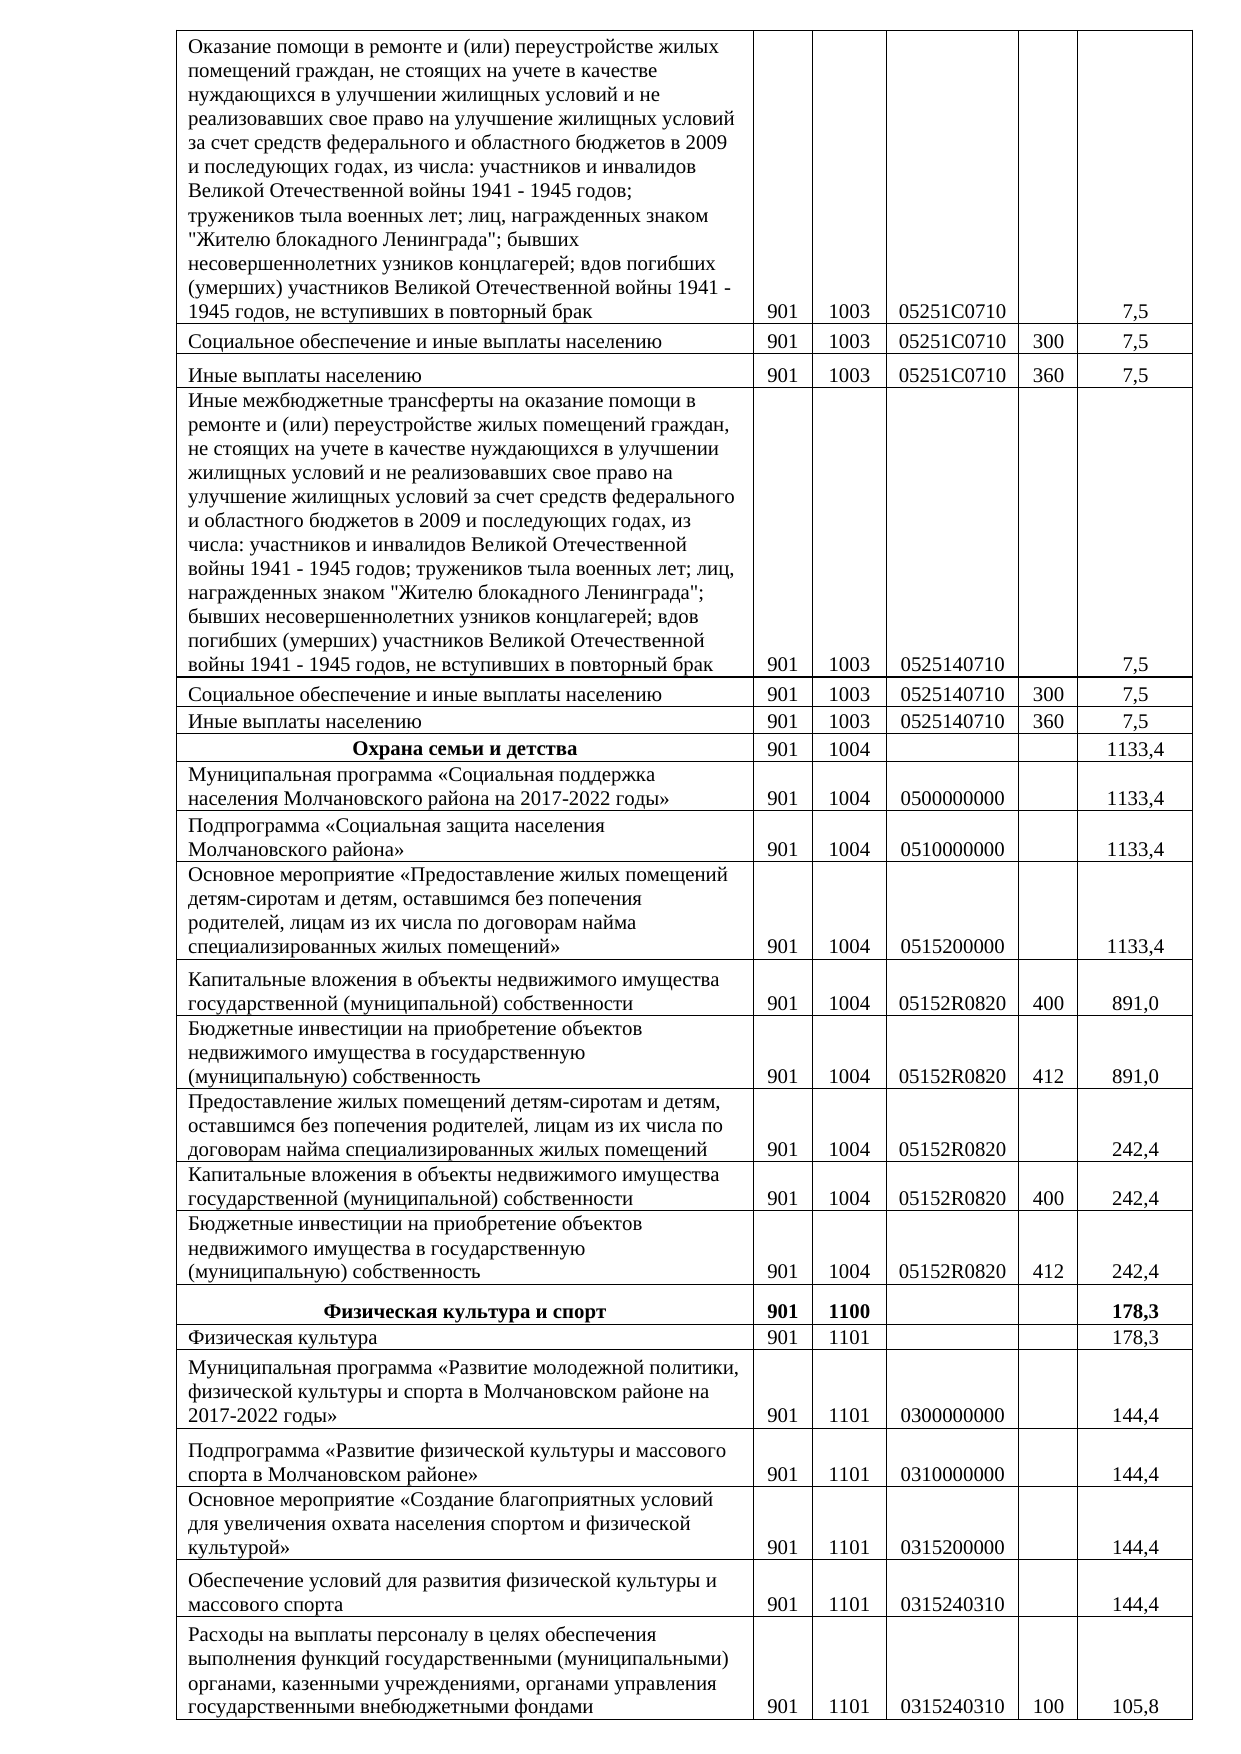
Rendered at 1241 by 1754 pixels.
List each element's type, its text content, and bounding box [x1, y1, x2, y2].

table_cell 05251С0710 [887, 354, 1018, 387]
table_cell 1004 [813, 862, 886, 958]
table_cell 901 [754, 1016, 812, 1088]
table_cell [1019, 734, 1077, 761]
table_cell 891,0 [1078, 1016, 1192, 1088]
table_cell Физическая культура и спорт [177, 1285, 753, 1323]
table_cell 300 [1019, 324, 1077, 353]
table_cell 1003 [813, 707, 886, 733]
table_cell 7,5 [1078, 388, 1192, 676]
table_cell 0525140710 [887, 678, 1018, 706]
table_cell 901 [754, 811, 812, 861]
table_cell 1004 [813, 734, 886, 761]
table_cell 05152R0820 [887, 1211, 1018, 1283]
table_cell 0300000000 [887, 1350, 1018, 1427]
table_cell 901 [754, 31, 812, 323]
table_cell 144,4 [1078, 1560, 1192, 1616]
table_cell 1004 [813, 1211, 886, 1283]
table_cell 1003 [813, 324, 886, 353]
table_cell 1101 [813, 1429, 886, 1486]
table_cell 1100 [813, 1285, 886, 1323]
table_cell Физическая культура [177, 1325, 753, 1349]
table_cell 901 [754, 1089, 812, 1161]
table_cell 360 [1019, 707, 1077, 733]
table_cell 901 [754, 324, 812, 353]
table_cell 0310000000 [887, 1429, 1018, 1486]
table_cell 901 [754, 1211, 812, 1283]
table_cell Капитальные вложения в объекты недвижимого имущества государственной (муниципальной) собственности [177, 960, 753, 1015]
table_cell Бюджетные инвестиции на приобретение объектов недвижимого имущества в государственную (муниципальную) собственность [177, 1211, 753, 1283]
table_cell Предоставление жилых помещений детям-сиротам и детям, оставшимся без попечения родителей, лицам из их числа по договорам найма специализированных жилых помещений [177, 1089, 753, 1161]
table_cell Социальное обеспечение и иные выплаты населению [177, 324, 753, 353]
table_cell Муниципальная программа «Развитие молодежной политики, физической культуры и спорта в Молчановском районе на 2017-2022 годы» [177, 1350, 753, 1427]
table_cell 901 [754, 1162, 812, 1210]
table_cell Основное мероприятие «Предоставление жилых помещений детям-сиротам и детям, оставшимся без попечения родителей, лицам из их числа по договорам найма специализированных жилых помещений» [177, 862, 753, 958]
table_cell 1133,4 [1078, 762, 1192, 810]
table_cell [887, 1285, 1018, 1323]
table_cell 901 [754, 1487, 812, 1559]
table_cell Обеспечение условий для развития физической культуры и массового спорта [177, 1560, 753, 1616]
table_cell 1133,4 [1078, 862, 1192, 958]
table_cell 1101 [813, 1560, 886, 1616]
table_cell 05152R0820 [887, 1089, 1018, 1161]
table_cell [1019, 1429, 1077, 1486]
table_cell 05251С0710 [887, 31, 1018, 323]
table_cell 144,4 [1078, 1350, 1192, 1427]
table_cell [1019, 862, 1077, 958]
table_cell 901 [754, 707, 812, 733]
table_cell 242,4 [1078, 1089, 1192, 1161]
table_cell [1019, 1089, 1077, 1161]
table_cell Подпрограмма «Развитие физической культуры и массового спорта в Молчановском районе» [177, 1429, 753, 1486]
table_cell [887, 1325, 1018, 1349]
table_cell 901 [754, 1617, 812, 1718]
table_cell 901 [754, 862, 812, 958]
table_cell 0525140710 [887, 388, 1018, 676]
table_cell 7,5 [1078, 354, 1192, 387]
table_cell [1019, 811, 1077, 861]
table_cell [1019, 762, 1077, 810]
table_cell 1004 [813, 1089, 886, 1161]
table_cell [1019, 1285, 1077, 1323]
table_cell 901 [754, 678, 812, 706]
table_cell 242,4 [1078, 1162, 1192, 1210]
table_cell 1003 [813, 388, 886, 676]
table_cell 300 [1019, 678, 1077, 706]
table_cell 7,5 [1078, 31, 1192, 323]
table_cell 901 [754, 960, 812, 1015]
table_cell 901 [754, 1285, 812, 1323]
table_cell Охрана семьи и детства [177, 734, 753, 761]
table_cell 0510000000 [887, 811, 1018, 861]
table_cell 412 [1019, 1211, 1077, 1283]
table_cell 1101 [813, 1617, 886, 1718]
table_cell 360 [1019, 354, 1077, 387]
table_cell 05152R0820 [887, 1016, 1018, 1088]
table_cell 400 [1019, 1162, 1077, 1210]
table_cell 1101 [813, 1350, 886, 1427]
table_cell 1133,4 [1078, 811, 1192, 861]
table_cell 1101 [813, 1325, 886, 1349]
table_cell 178,3 [1078, 1285, 1192, 1323]
table_cell Оказание помощи в ремонте и (или) переустройстве жилых помещений граждан, не стоящих на учете в качестве нуждающихся в улучшении жилищных условий и не реализовавших свое право на улучшение жилищных условий за счет средств федерального и областного бюджетов в 2009 и последующих годах, из числа: участников и инвалидов Великой Отечественной войны 1941 - 1945 годов; тружеников тыла военных лет; лиц, награжденных знаком "Жителю блокадного Ленинграда"; бывших несовершеннолетних узников концлагерей; вдов погибших (умерших) участников Великой Отечественной войны 1941 - 1945 годов, не вступивших в повторный брак [177, 31, 753, 323]
table_cell Подпрограмма «Социальная защита населения Молчановского района» [177, 811, 753, 861]
table_cell 1004 [813, 811, 886, 861]
table_cell 1003 [813, 354, 886, 387]
table_cell [1019, 31, 1077, 323]
table_cell 901 [754, 1560, 812, 1616]
table_cell 1004 [813, 1016, 886, 1088]
table_cell Капитальные вложения в объекты недвижимого имущества государственной (муниципальной) собственности [177, 1162, 753, 1210]
table_cell 7,5 [1078, 678, 1192, 706]
table_cell Муниципальная программа «Социальная поддержка населения Молчановского района на 2017-2022 годы» [177, 762, 753, 810]
table_cell 1003 [813, 678, 886, 706]
table_cell [1019, 1350, 1077, 1427]
table_cell 0315200000 [887, 1487, 1018, 1559]
table_cell 1003 [813, 31, 886, 323]
table_cell 144,4 [1078, 1487, 1192, 1559]
table_cell [1019, 388, 1077, 676]
table_cell [1019, 1325, 1077, 1349]
table_cell 901 [754, 1325, 812, 1349]
table_cell [1019, 1560, 1077, 1616]
table_cell [1019, 1487, 1077, 1559]
table_cell 1004 [813, 762, 886, 810]
table_cell Иные выплаты населению [177, 354, 753, 387]
table_cell Иные выплаты населению [177, 707, 753, 733]
table_cell Основное мероприятие «Создание благоприятных условий для увеличения охвата населения спортом и физической культурой» [177, 1487, 753, 1559]
table_cell 7,5 [1078, 707, 1192, 733]
table_cell 0315240310 [887, 1560, 1018, 1616]
table_cell Социальное обеспечение и иные выплаты населению [177, 678, 753, 706]
table_cell Бюджетные инвестиции на приобретение объектов недвижимого имущества в государственную (муниципальную) собственность [177, 1016, 753, 1088]
table_cell 0515200000 [887, 862, 1018, 958]
table_cell [887, 734, 1018, 761]
table_cell 1004 [813, 1162, 886, 1210]
table_cell 100 [1019, 1617, 1077, 1718]
table_cell 05251С0710 [887, 324, 1018, 353]
table_cell 0525140710 [887, 707, 1018, 733]
table_cell 05152R0820 [887, 1162, 1018, 1210]
table_cell 7,5 [1078, 324, 1192, 353]
table_cell 400 [1019, 960, 1077, 1015]
table_cell 891,0 [1078, 960, 1192, 1015]
table_cell 901 [754, 1429, 812, 1486]
table_cell Иные межбюджетные трансферты на оказание помощи в ремонте и (или) переустройстве жилых помещений граждан, не стоящих на учете в качестве нуждающихся в улучшении жилищных условий и не реализовавших свое право на улучшение жилищных условий за счет средств федерального и областного бюджетов в 2009 и последующих годах, из числа: участников и инвалидов Великой Отечественной войны 1941 - 1945 годов; тружеников тыла военных лет; лиц, награжденных знаком "Жителю блокадного Ленинграда"; бывших несовершеннолетних узников концлагерей; вдов погибших (умерших) участников Великой Отечественной войны 1941 - 1945 годов, не вступивших в повторный брак [177, 388, 753, 676]
table_cell 901 [754, 1350, 812, 1427]
table_cell 178,3 [1078, 1325, 1192, 1349]
table_cell 901 [754, 354, 812, 387]
table_cell 0315240310 [887, 1617, 1018, 1718]
table_cell 242,4 [1078, 1211, 1192, 1283]
table_cell 1004 [813, 960, 886, 1015]
table_cell 901 [754, 762, 812, 810]
table_cell 1101 [813, 1487, 886, 1559]
table_cell 901 [754, 388, 812, 676]
table_cell 1133,4 [1078, 734, 1192, 761]
table_cell 144,4 [1078, 1429, 1192, 1486]
table_cell 05152R0820 [887, 960, 1018, 1015]
table_cell 412 [1019, 1016, 1077, 1088]
table_cell 0500000000 [887, 762, 1018, 810]
table_cell 105,8 [1078, 1617, 1192, 1718]
table_cell 901 [754, 734, 812, 761]
